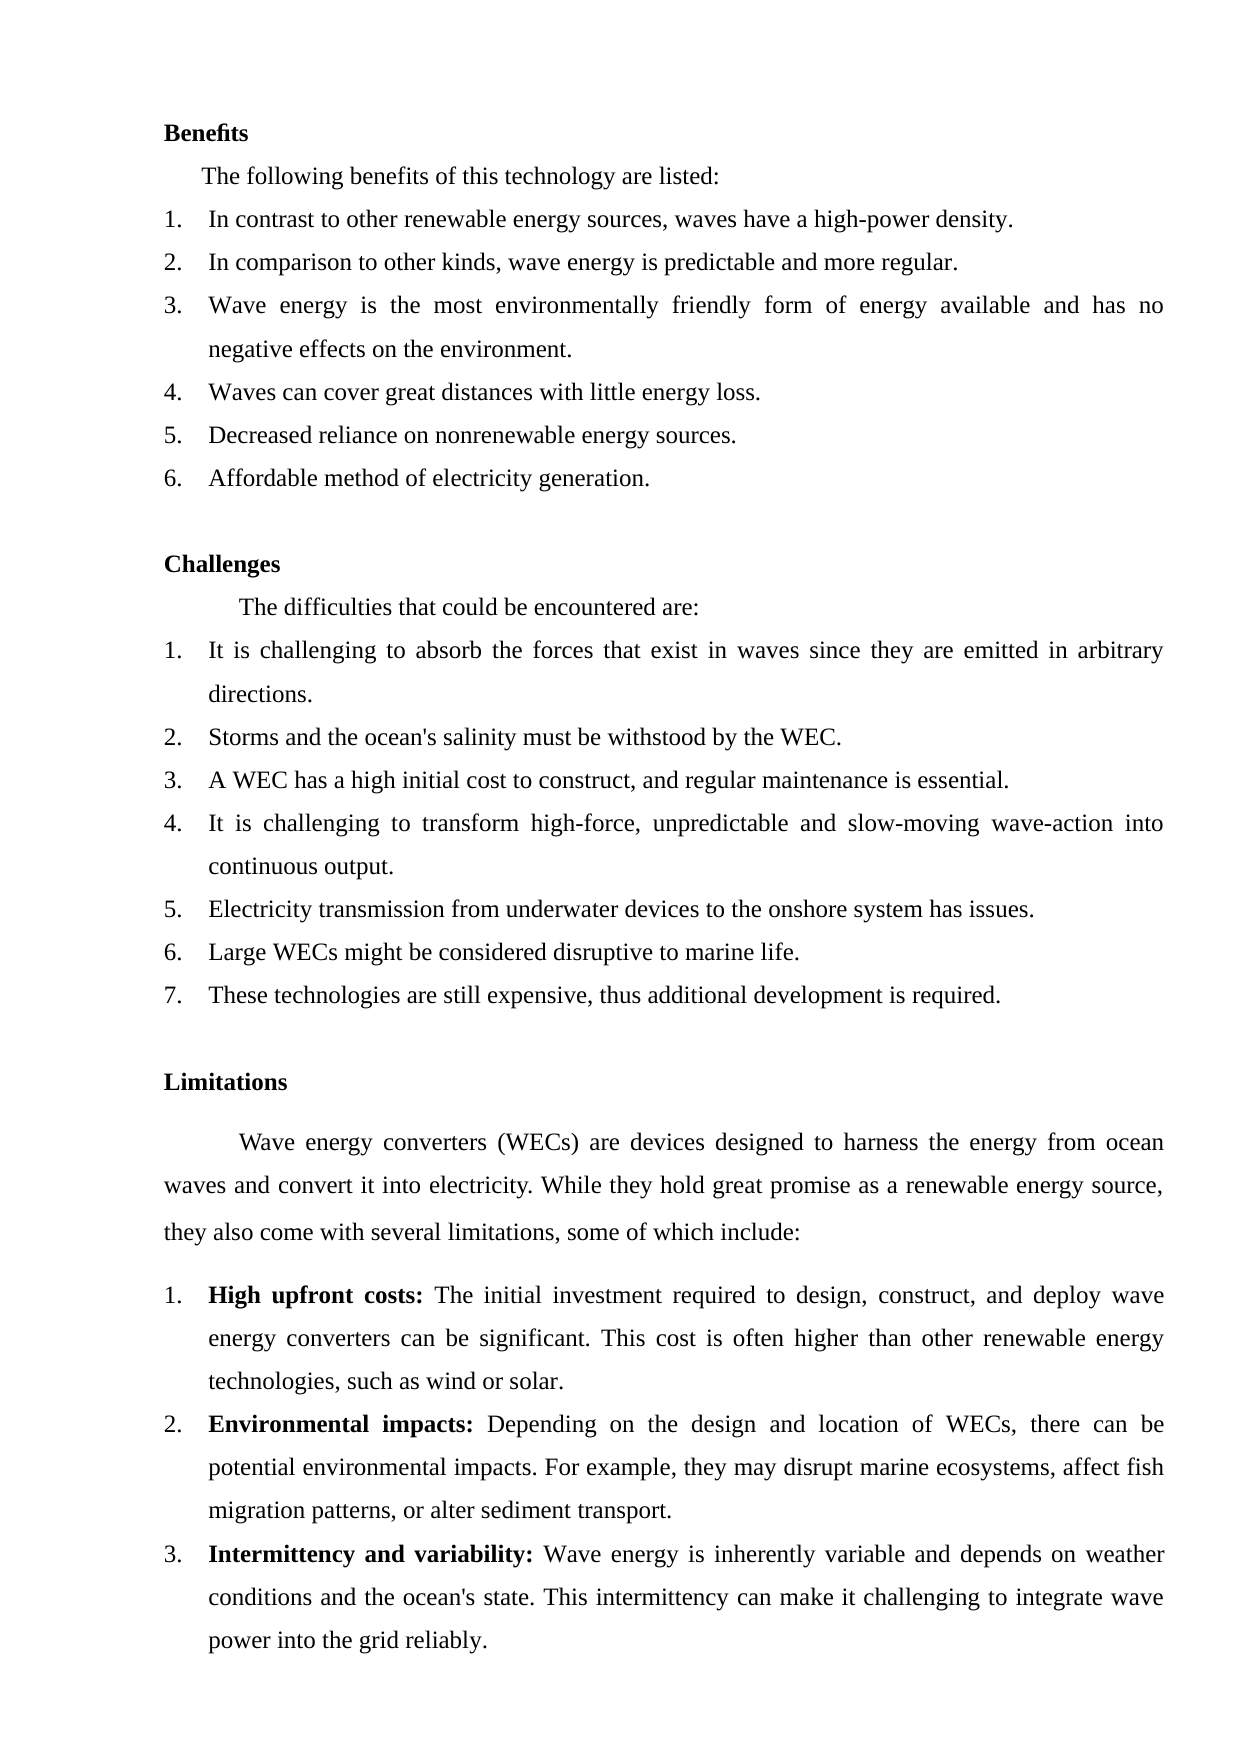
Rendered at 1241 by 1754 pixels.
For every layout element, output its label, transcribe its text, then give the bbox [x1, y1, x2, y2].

list Decreased reliance on nonrenewable energy sources. [164, 420, 1165, 449]
text Limitations [164, 1067, 1165, 1096]
list Affordable method of electricity generation. [164, 463, 1165, 492]
list Large WECs might be considered disruptive to marine life. [164, 937, 1165, 966]
list In contrast to other renewable energy sources, waves have a high-power density. [164, 204, 1165, 233]
list Environmental impacts: Depending on the design and location of WECs, there can be potential environmental impacts. For example, they may disrupt marine ecosystems, affect fish migration patterns, or alter sediment transport. [164, 1409, 1165, 1524]
list These technologies are still expensive, thus additional development is required. [164, 981, 1165, 1009]
list It is challenging to transform high-force, unpredictable and slow-moving wave-action into continuous output. [164, 808, 1165, 880]
list High upfront costs: The initial investment required to design, construct, and deploy wave energy converters can be significant. This cost is often higher than other renewable energy technologies, such as wind or solar. [164, 1280, 1165, 1395]
list It is challenging to absorb the forces that exist in waves since they are emitted in arbitrary directions. [164, 636, 1165, 707]
text Challenges [164, 549, 1165, 578]
list In comparison to other kinds, wave energy is predictable and more regular. [164, 247, 1165, 276]
text Wave energy converters (WECs) are devices designed to harness the energy from ocean waves and convert it into electricity. While they hold great promise as a renewable energy source, they also come with several limitations, some of which include: [164, 1127, 1165, 1246]
text Beneﬁts [164, 118, 1165, 147]
text The difficulties that could be encountered are: [201, 592, 1165, 621]
list Storms and the ocean's salinity must be withstood by the WEC. [164, 722, 1165, 751]
list Wave energy is the most environmentally friendly form of energy available and has no negative effects on the environment. [164, 291, 1165, 362]
list A WEC has a high initial cost to construct, and regular maintenance is essential. [164, 765, 1165, 794]
list Intermittency and variability: Wave energy is inherently variable and depends on weather conditions and the ocean's state. This intermittency can make it challenging to integrate wave power into the grid reliably. [164, 1539, 1165, 1654]
text The following benefits of this technology are listed: [201, 161, 1165, 190]
list Electricity transmission from underwater devices to the onshore system has issues. [164, 894, 1165, 923]
list Waves can cover great distances with little energy loss. [164, 377, 1165, 406]
